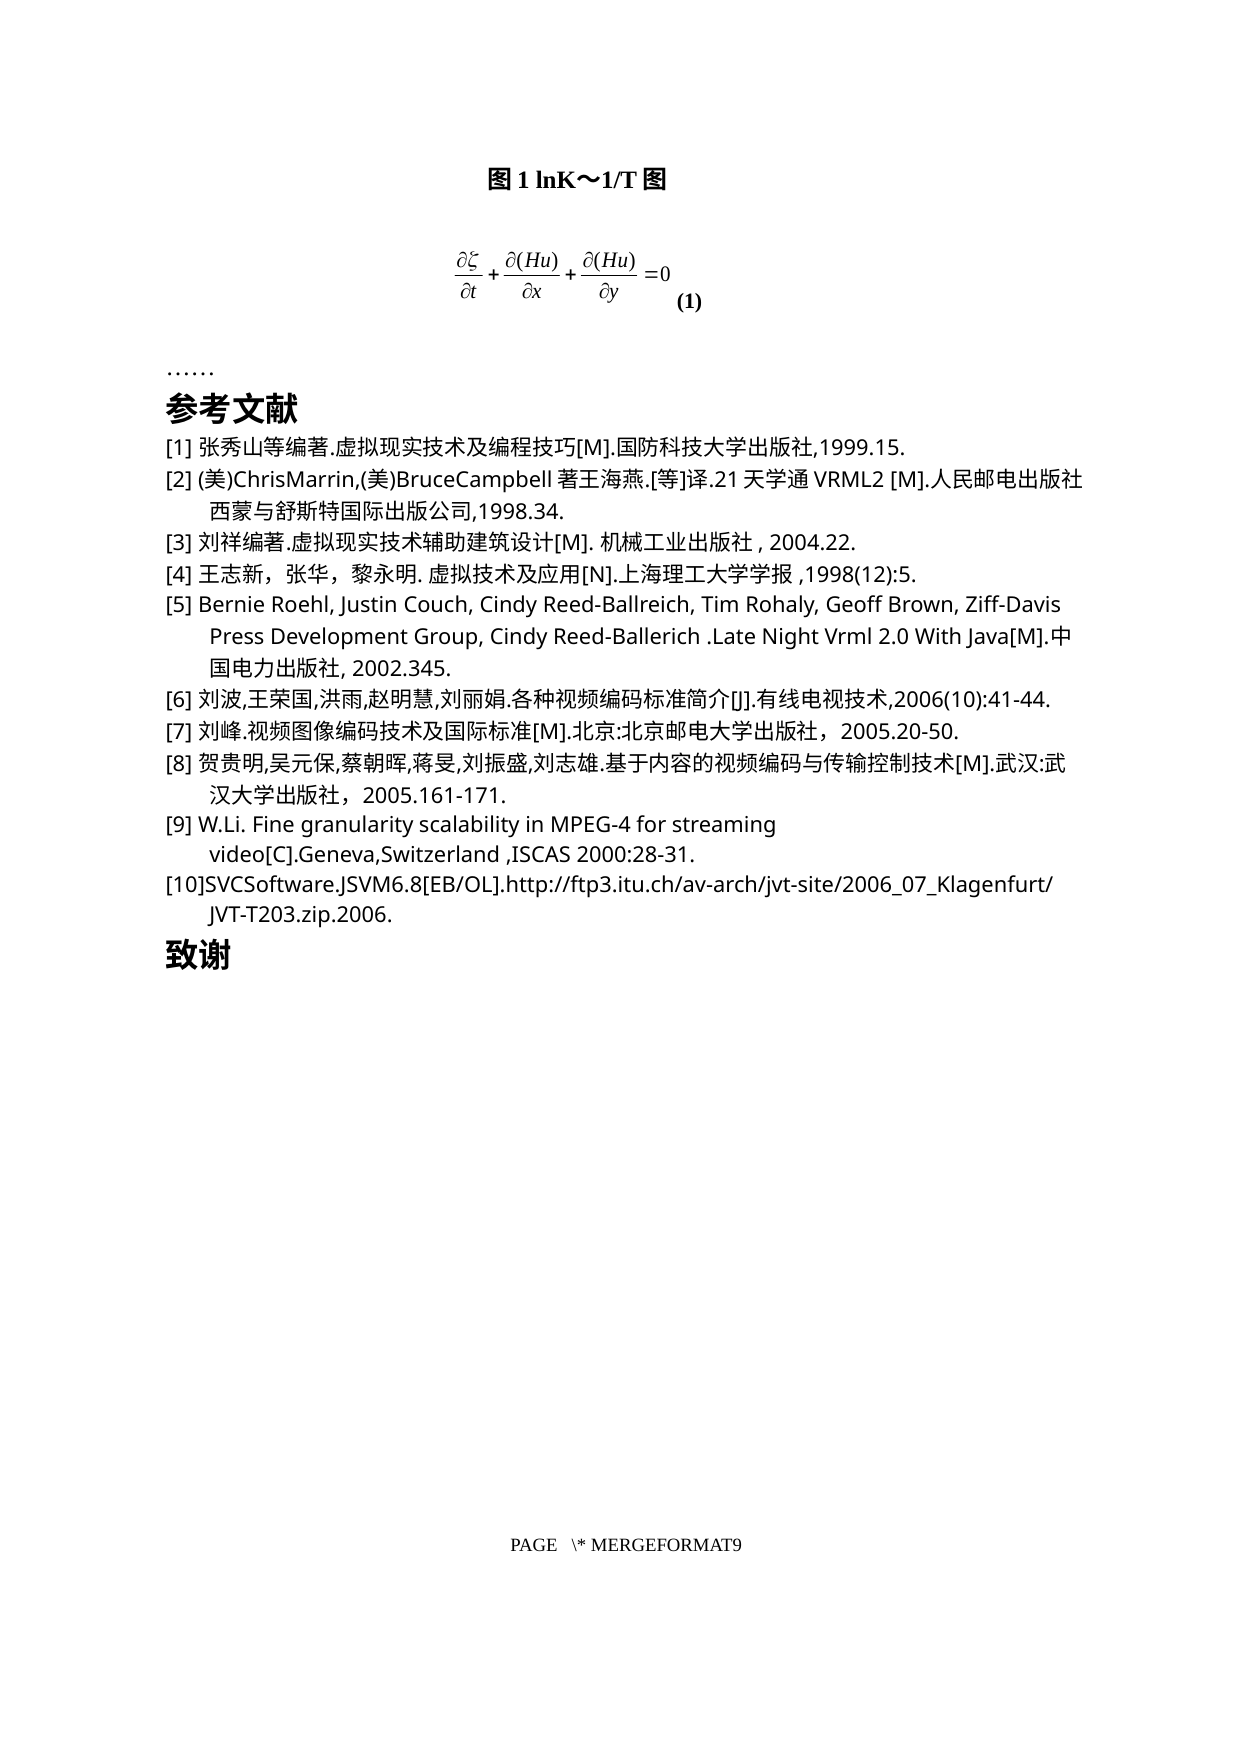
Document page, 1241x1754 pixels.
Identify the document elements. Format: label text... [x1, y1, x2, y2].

text 致谢 [165, 928, 1087, 977]
text [10]SVCSoftware.JSVM6.8[EB/OL].http://ftp3.itu.ch/av-arch/jvt-site/2006_07_Klagenfurt/JVT-T203.zip.2006. [165, 869, 1087, 928]
text [9] W.Li. Fine granularity scalability in MPEG-4 for streaming video[C].Geneva,Switzerland ,ISCAS 2000:28-31. [165, 809, 1087, 869]
text [4] 王志新，张华，黎永明. 虚拟技术及应用[N].上海理工大学学报 ,1998(12):5. [165, 557, 1087, 589]
text 参考文献 [165, 384, 1087, 430]
text (1) [165, 246, 988, 313]
text [6] 刘波,王荣国,洪雨,赵明慧,刘丽娟.各种视频编码标准简介[J].有线电视技术,2006(10):41-44. [165, 682, 1087, 714]
text 图1 lnK～1/T图 [165, 159, 988, 196]
text [7] 刘峰.视频图像编码技术及国际标准[M].北京:北京邮电大学出版社，2005.20-50. [165, 714, 1087, 746]
text [1] 张秀山等编著.虚拟现实技术及编程技巧[M].国防科技大学出版社,1999.15. [165, 430, 1087, 462]
text [3] 刘祥编著.虚拟现实技术辅助建筑设计[M]. 机械工业出版社 , 2004.22. [165, 525, 1087, 557]
text …… [165, 338, 1087, 384]
text [5] Bernie Roehl, Justin Couch, Cindy Reed-Ballreich, Tim Rohaly, Geoff Brown, Ziff-Davis Press Development Group, Cindy Reed-Ballerich .Late Night Vrml 2.0 With Java[M].中国电力出版社, 2002.345. [165, 589, 1087, 682]
text [8] 贺贵明,吴元保,蔡朝晖,蒋旻,刘振盛,刘志雄.基于内容的视频编码与传输控制技术[M].武汉:武汉大学出版社，2005.161-171. [165, 746, 1087, 809]
text [2] (美)ChrisMarrin,(美)BruceCampbell著王海燕.[等]译.21天学通VRML2 [M].人民邮电出版社西蒙与舒斯特国际出版公司,1998.34. [165, 462, 1087, 525]
